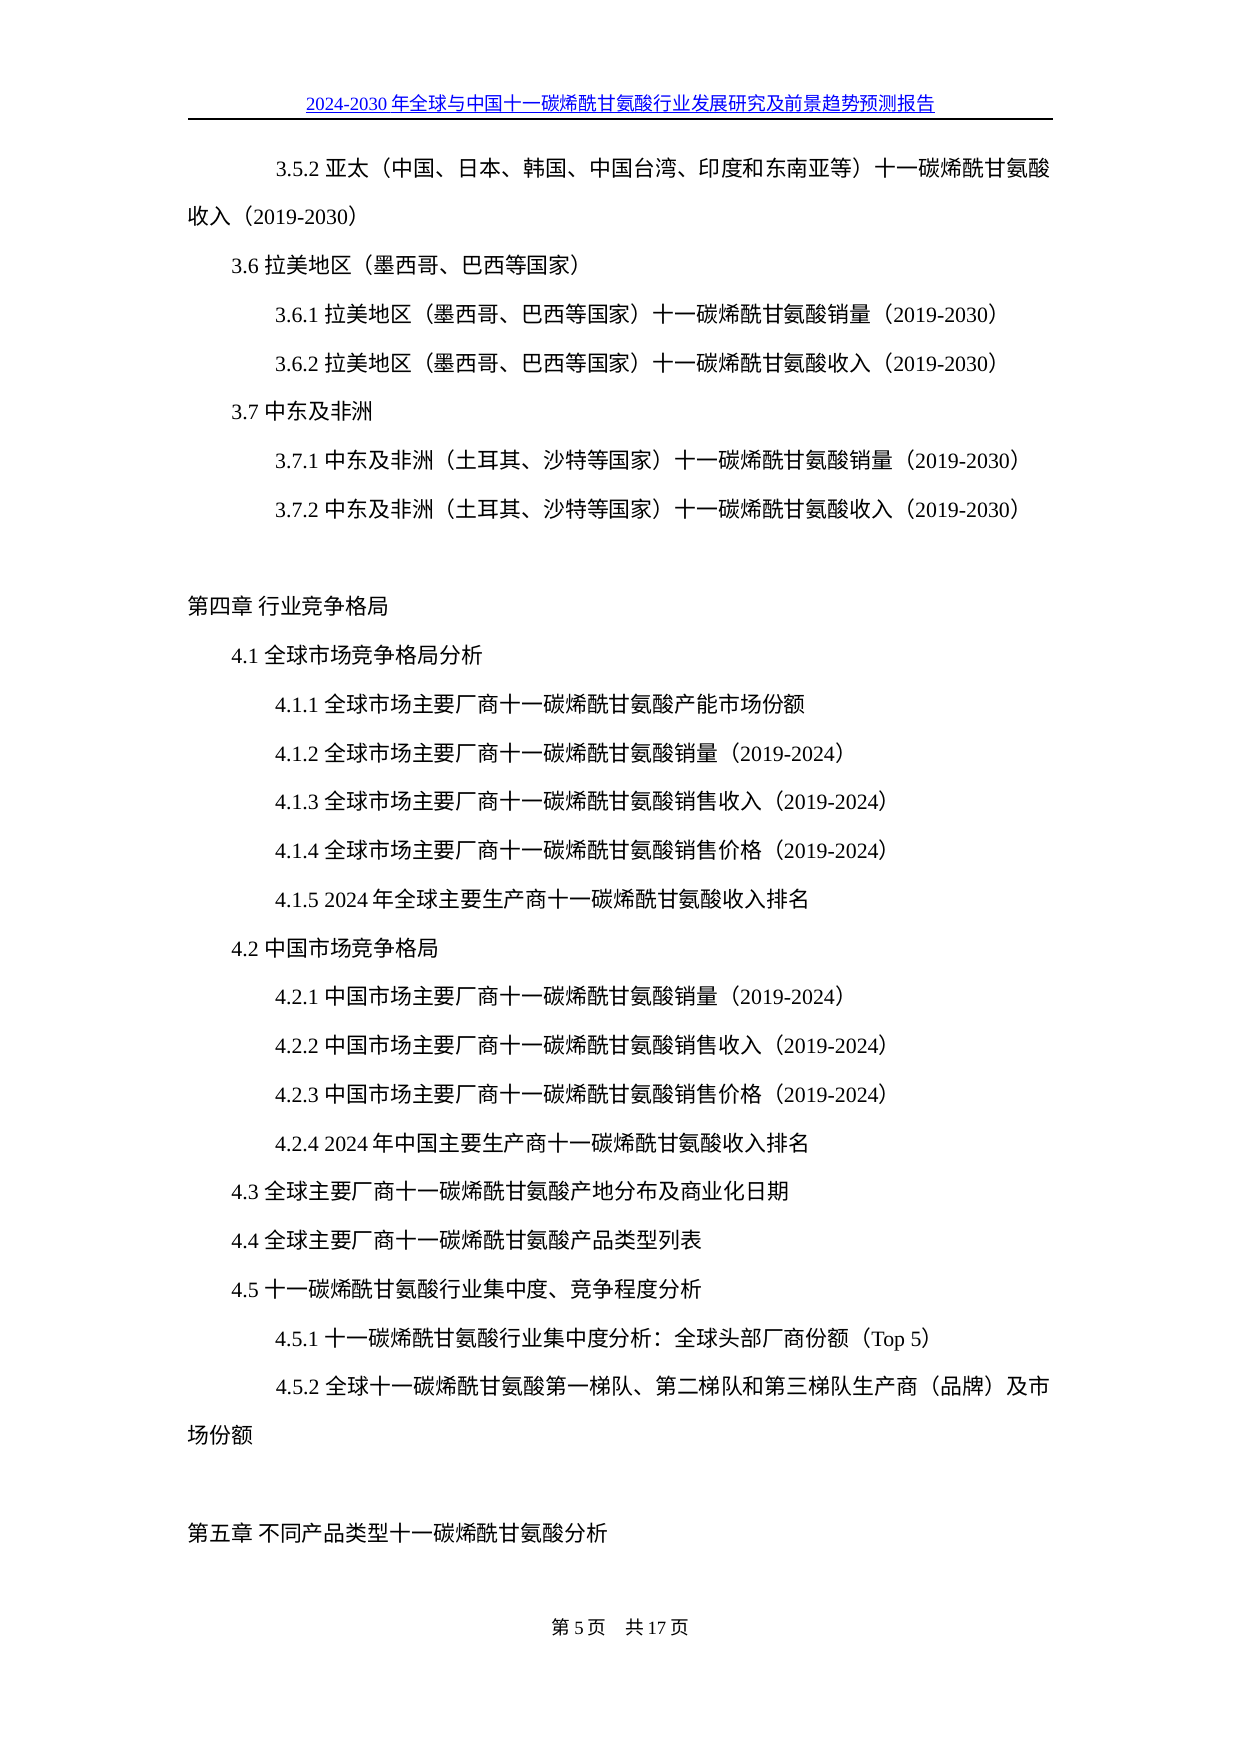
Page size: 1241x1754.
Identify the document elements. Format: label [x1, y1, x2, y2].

text [187, 150, 1053, 1548]
